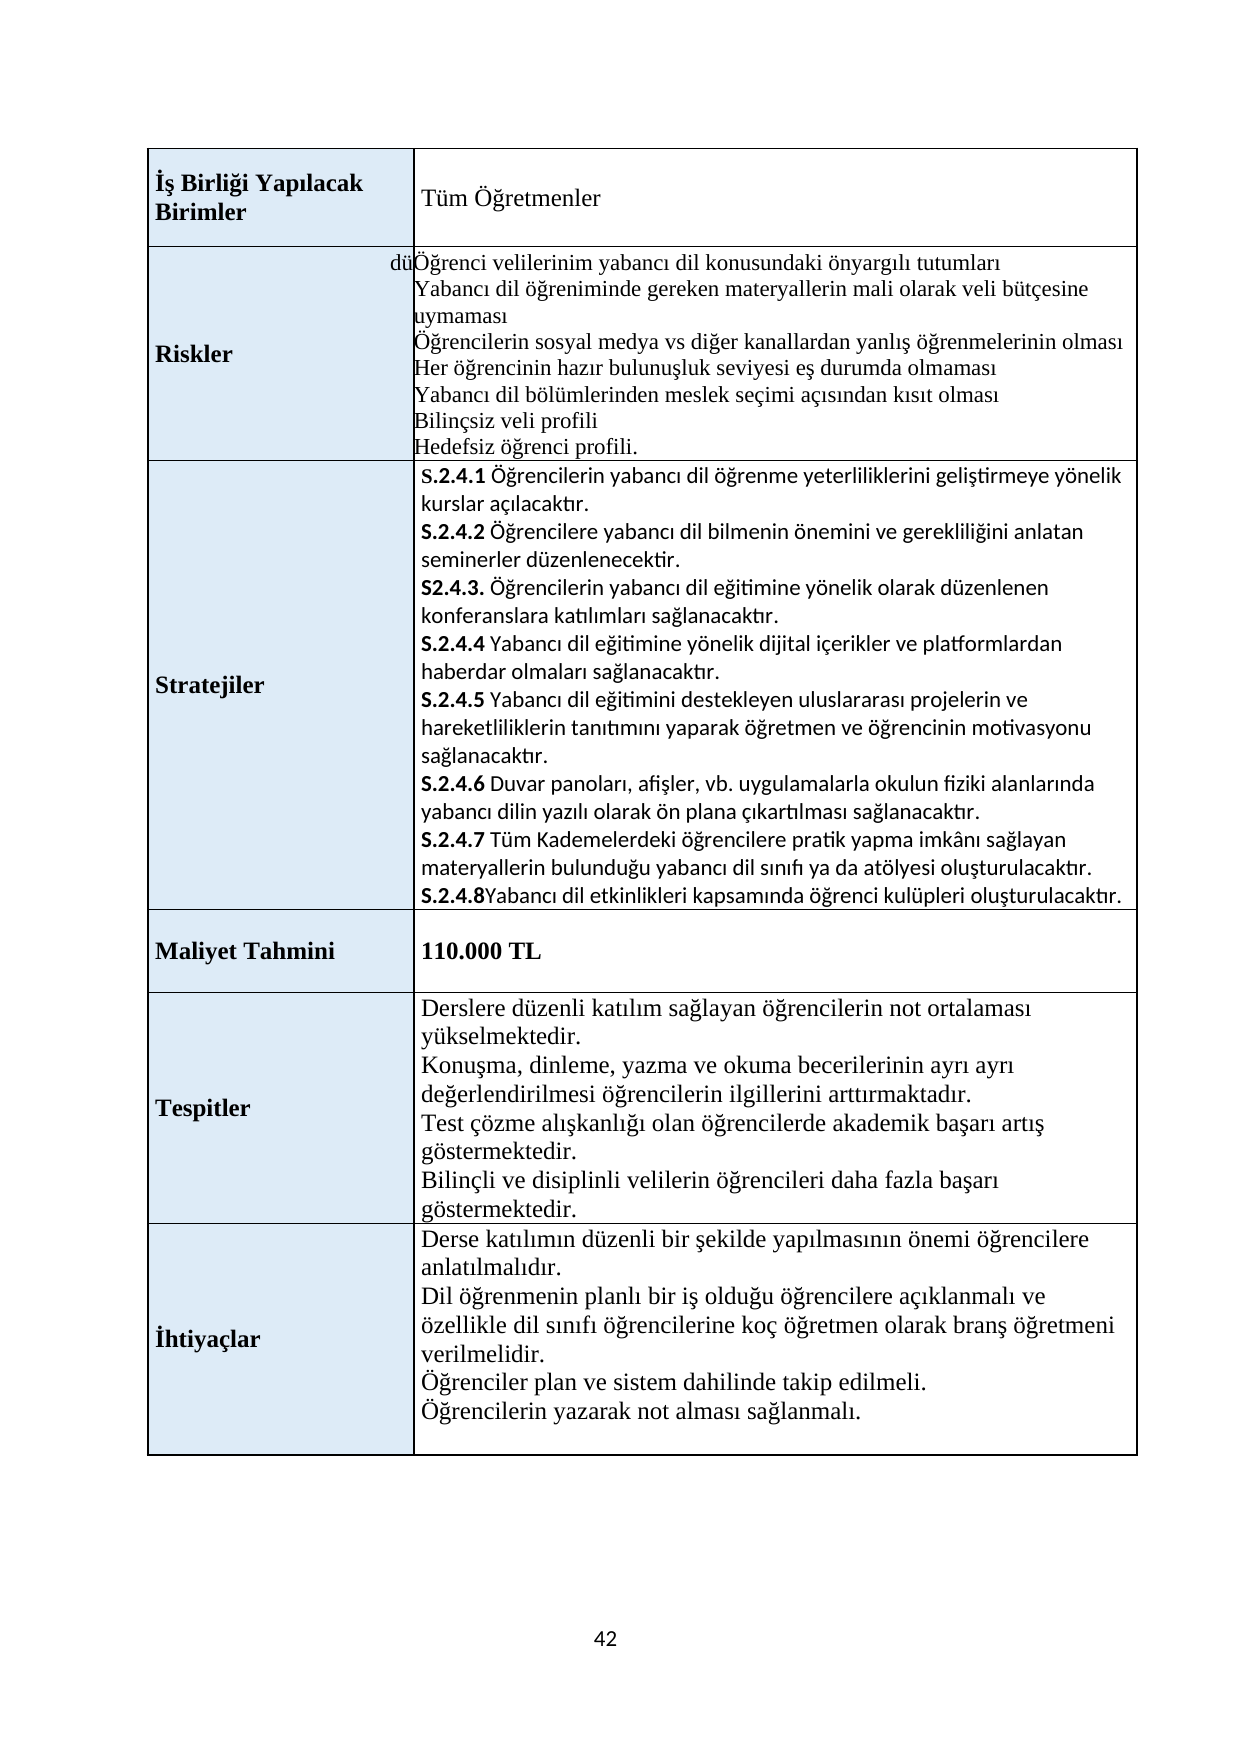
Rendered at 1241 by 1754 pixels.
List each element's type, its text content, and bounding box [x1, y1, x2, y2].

table_cell 110.000 TL [415, 910, 1136, 992]
table_cell Derse katılımın düzenli bir şekilde yapılmasının önemi öğrencilere anlatılmalıdır. Dil öğrenmenin planlı bir iş olduğu öğrencilere açıklanmalı ve özellikle dil sınıfı öğrencilerine koç öğretmen olarak branş öğretmeni verilmelidir. Öğrenciler plan ve sistem dahilinde takip edilmeli. Öğrencilerin yazarak not alması sağlanmalı. [415, 1224, 1136, 1454]
table_cell Riskler [149, 247, 413, 460]
table_cell Tespitler [149, 993, 413, 1223]
table_cell Stratejiler [149, 461, 413, 909]
table_cell Ulusal düÖğrenci velilerinim yabancı dil konusundaki önyargılı tutumları Yabancı dil öğreniminde gereken materyallerin mali olarak veli bütçesine uymaması Öğrencilerin sosyal medya vs diğer kanallardan yanlış öğrenmelerinin olması Her öğrencinin hazır bulunuşluk seviyesi eş durumda olmaması Yabancı dil bölümlerinden meslek seçimi açısından kısıt olması Bilinçsiz veli profili Hedefsiz öğrenci profili. [415, 247, 1136, 460]
table_cell İhtiyaçlar [149, 1224, 413, 1454]
table_cell Tüm Öğretmenler [415, 149, 1136, 246]
table_cell Maliyet Tahmini [149, 910, 413, 992]
table_cell Derslere düzenli katılım sağlayan öğrencilerin not ortalaması yükselmektedir. Konuşma, dinleme, yazma ve okuma becerilerinin ayrı ayrı değerlendirilmesi öğrencilerin ilgillerini arttırmaktadır. Test çözme alışkanlığı olan öğrencilerde akademik başarı artış göstermektedir. Bilinçli ve disiplinli velilerin öğrencileri daha fazla başarı göstermektedir. [415, 993, 1136, 1223]
table_cell S.2.4.1 Öğrencilerin yabancı dil öğrenme yeterliliklerini geliştirmeye yönelik kurslar açılacaktır. S.2.4.2 Öğrencilere yabancı dil bilmenin önemini ve gerekliliğini anlatan seminerler düzenlenecektir. S2.4.3. Öğrencilerin yabancı dil eğitimine yönelik olarak düzenlenen konferanslara katılımları sağlanacaktır. S.2.4.4 Yabancı dil eğitimine yönelik dijital içerikler ve platformlardan haberdar olmaları sağlanacaktır. S.2.4.5 Yabancı dil eğitimini destekleyen uluslararası projelerin ve hareketliliklerin tanıtımını yaparak öğretmen ve öğrencinin motivasyonu sağlanacaktır. S.2.4.6 Duvar panoları, afişler, vb. uygulamalarla okulun fiziki alanlarında yabancı dilin yazılı olarak ön plana çıkartılması sağlanacaktır. S.2.4.7 Tüm Kademelerdeki öğrencilere pratik yapma imkânı sağlayan materyallerin bulunduğu yabancı dil sınıfı ya da atölyesi oluşturulacaktır. S.2.4.8Yabancı dil etkinlikleri kapsamında öğrenci kulüpleri oluşturulacaktır. [415, 461, 1136, 909]
table_cell İş Birliği Yapılacak Birimler [149, 149, 413, 246]
